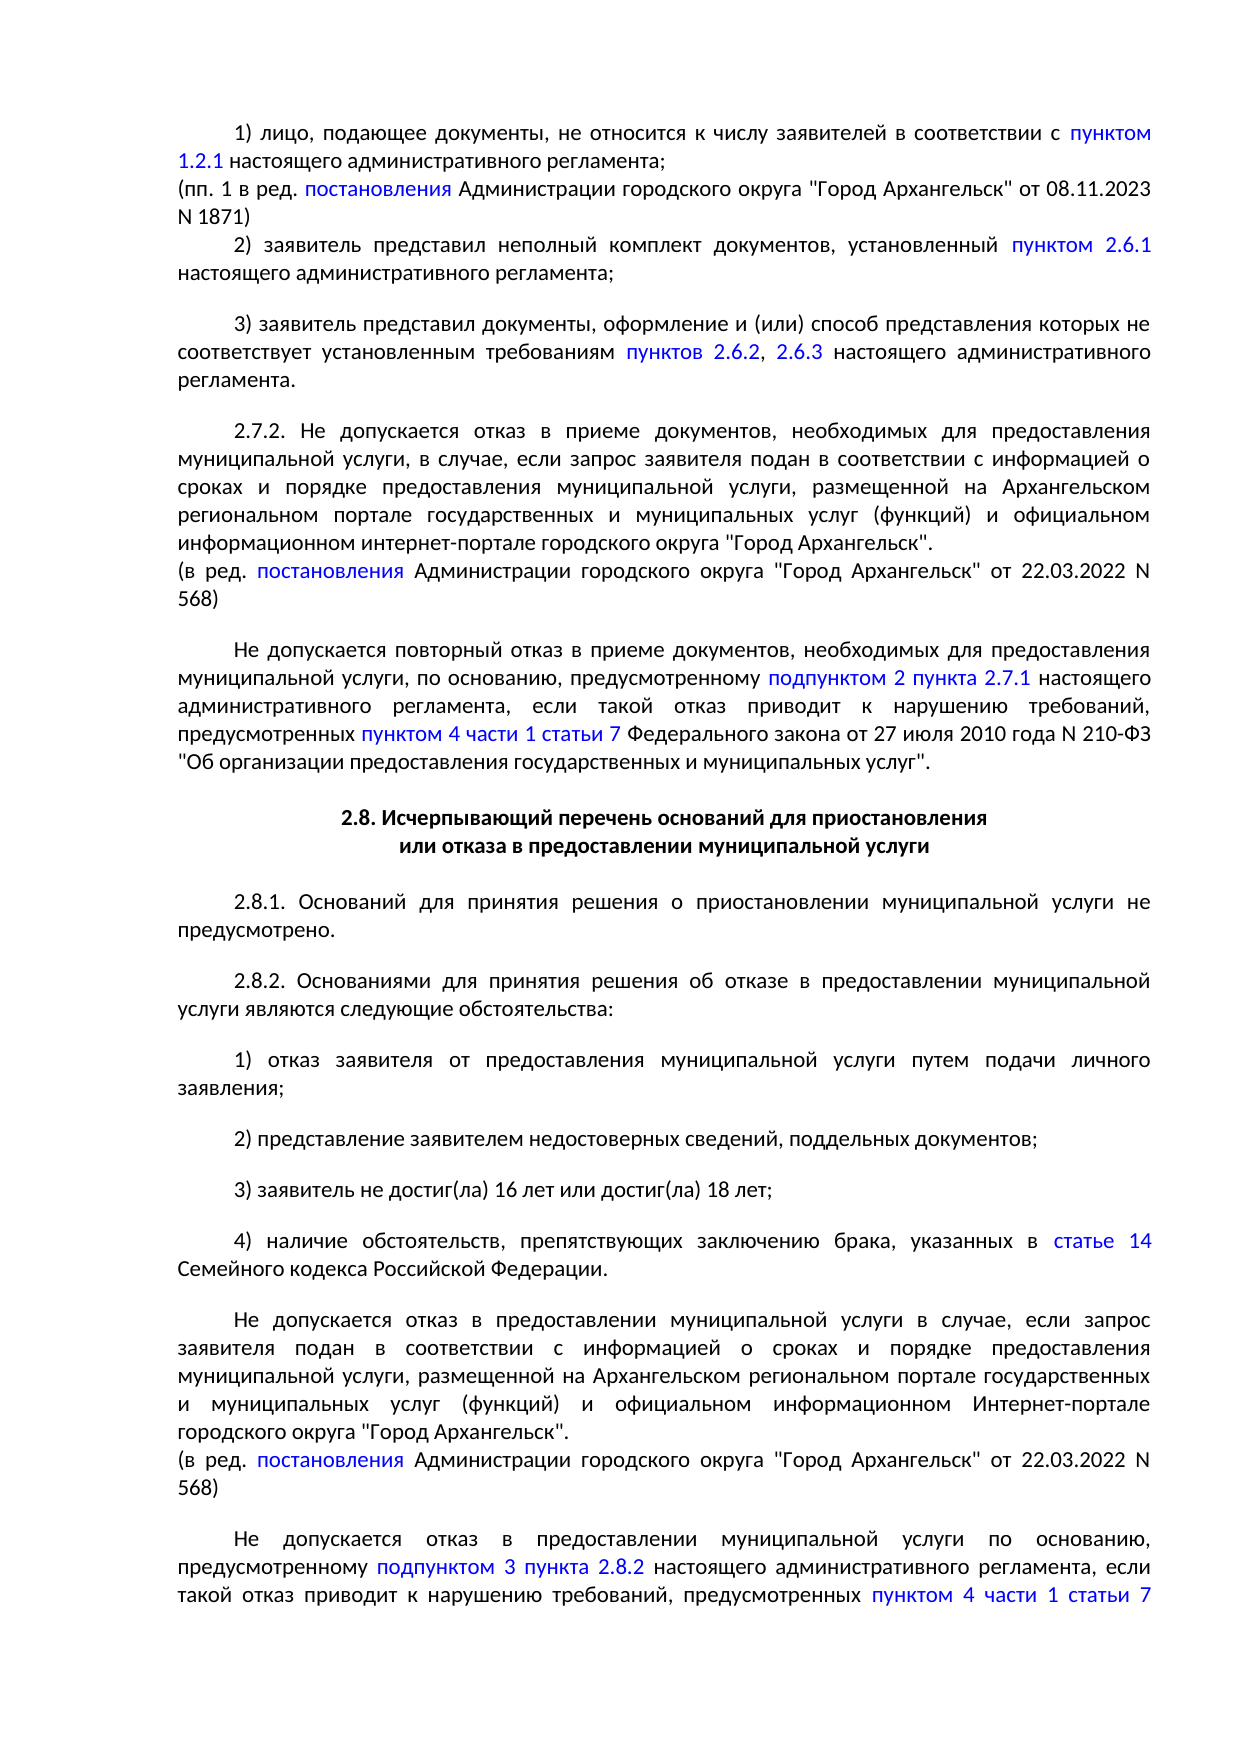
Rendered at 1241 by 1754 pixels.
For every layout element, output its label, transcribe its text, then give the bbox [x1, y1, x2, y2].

text Не допускается отказ в предоставлении муниципальной услуги в случае, если запрос заявителя подан в соответствии с информацией о сроках и порядке предоставления муниципальной услуги, размещенной на Архангельском региональном портале государственных и муниципальных услуг (функций) и официальном информационном Интернет-портале городского округа "Город Архангельск". [177, 1305, 1152, 1445]
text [177, 1524, 1152, 1608]
text 3) заявитель представил документы, оформление и (или) способ представления которых не соответствует установленным требованиям пунктов 2.6.2, 2.6.3 настоящего административного регламента. [177, 309, 1152, 393]
text 2.7.2. Не допускается отказ в приеме документов, необходимых для предоставления муниципальной услуги, в случае, если запрос заявителя подан в соответствии с информацией о сроках и порядке предоставления муниципальной услуги, размещенной на Архангельском региональном портале государственных и муниципальных услуг (функций) и официальном информационном интернет-портале городского округа "Город Архангельск". [177, 416, 1152, 556]
text 3) заявитель не достиг(ла) 16 лет или достиг(ла) 18 лет; [177, 1175, 1152, 1203]
text 1) отказ заявителя от предоставления муниципальной услуги путем подачи личного заявления; [177, 1045, 1152, 1101]
text (в ред. постановления Администрации городского округа "Город Архангельск" от 22.03.2022 N 568) [177, 556, 1152, 612]
text 2) представление заявителем недостоверных сведений, поддельных документов; [177, 1124, 1152, 1152]
text (пп. 1 в ред. постановления Администрации городского округа "Город Архангельск" от 08.11.2023 N 1871) [177, 174, 1152, 230]
text 2) заявитель представил неполный комплект документов, установленный пунктом 2.6.1 настоящего административного регламента; [177, 230, 1152, 286]
title или отказа в предоставлении муниципальной услуги [177, 831, 1152, 859]
text Не допускается повторный отказ в приеме документов, необходимых для предоставления муниципальной услуги, по основанию, предусмотренному подпунктом 2 пункта 2.7.1 настоящего административного регламента, если такой отказ приводит к нарушению требований, предусмотренных пунктом 4 части 1 статьи 7 Федерального закона от 27 июля 2010 года N 210-ФЗ "Об организации предоставления государственных и муниципальных услуг". [177, 635, 1152, 775]
title 2.8. Исчерпывающий перечень оснований для приостановления [177, 803, 1152, 831]
text 1) лицо, подающее документы, не относится к числу заявителей в соответствии с пунктом 1.2.1 настоящего административного регламента; [177, 118, 1152, 174]
text (в ред. постановления Администрации городского округа "Город Архангельск" от 22.03.2022 N 568) [177, 1445, 1152, 1501]
text 2.8.1. Оснований для принятия решения о приостановлении муниципальной услуги не предусмотрено. [177, 887, 1152, 943]
text 2.8.2. Основаниями для принятия решения об отказе в предоставлении муниципальной услуги являются следующие обстоятельства: [177, 966, 1152, 1022]
text 4) наличие обстоятельств, препятствующих заключению брака, указанных в статье 14 Семейного кодекса Российской Федерации. [177, 1226, 1152, 1282]
